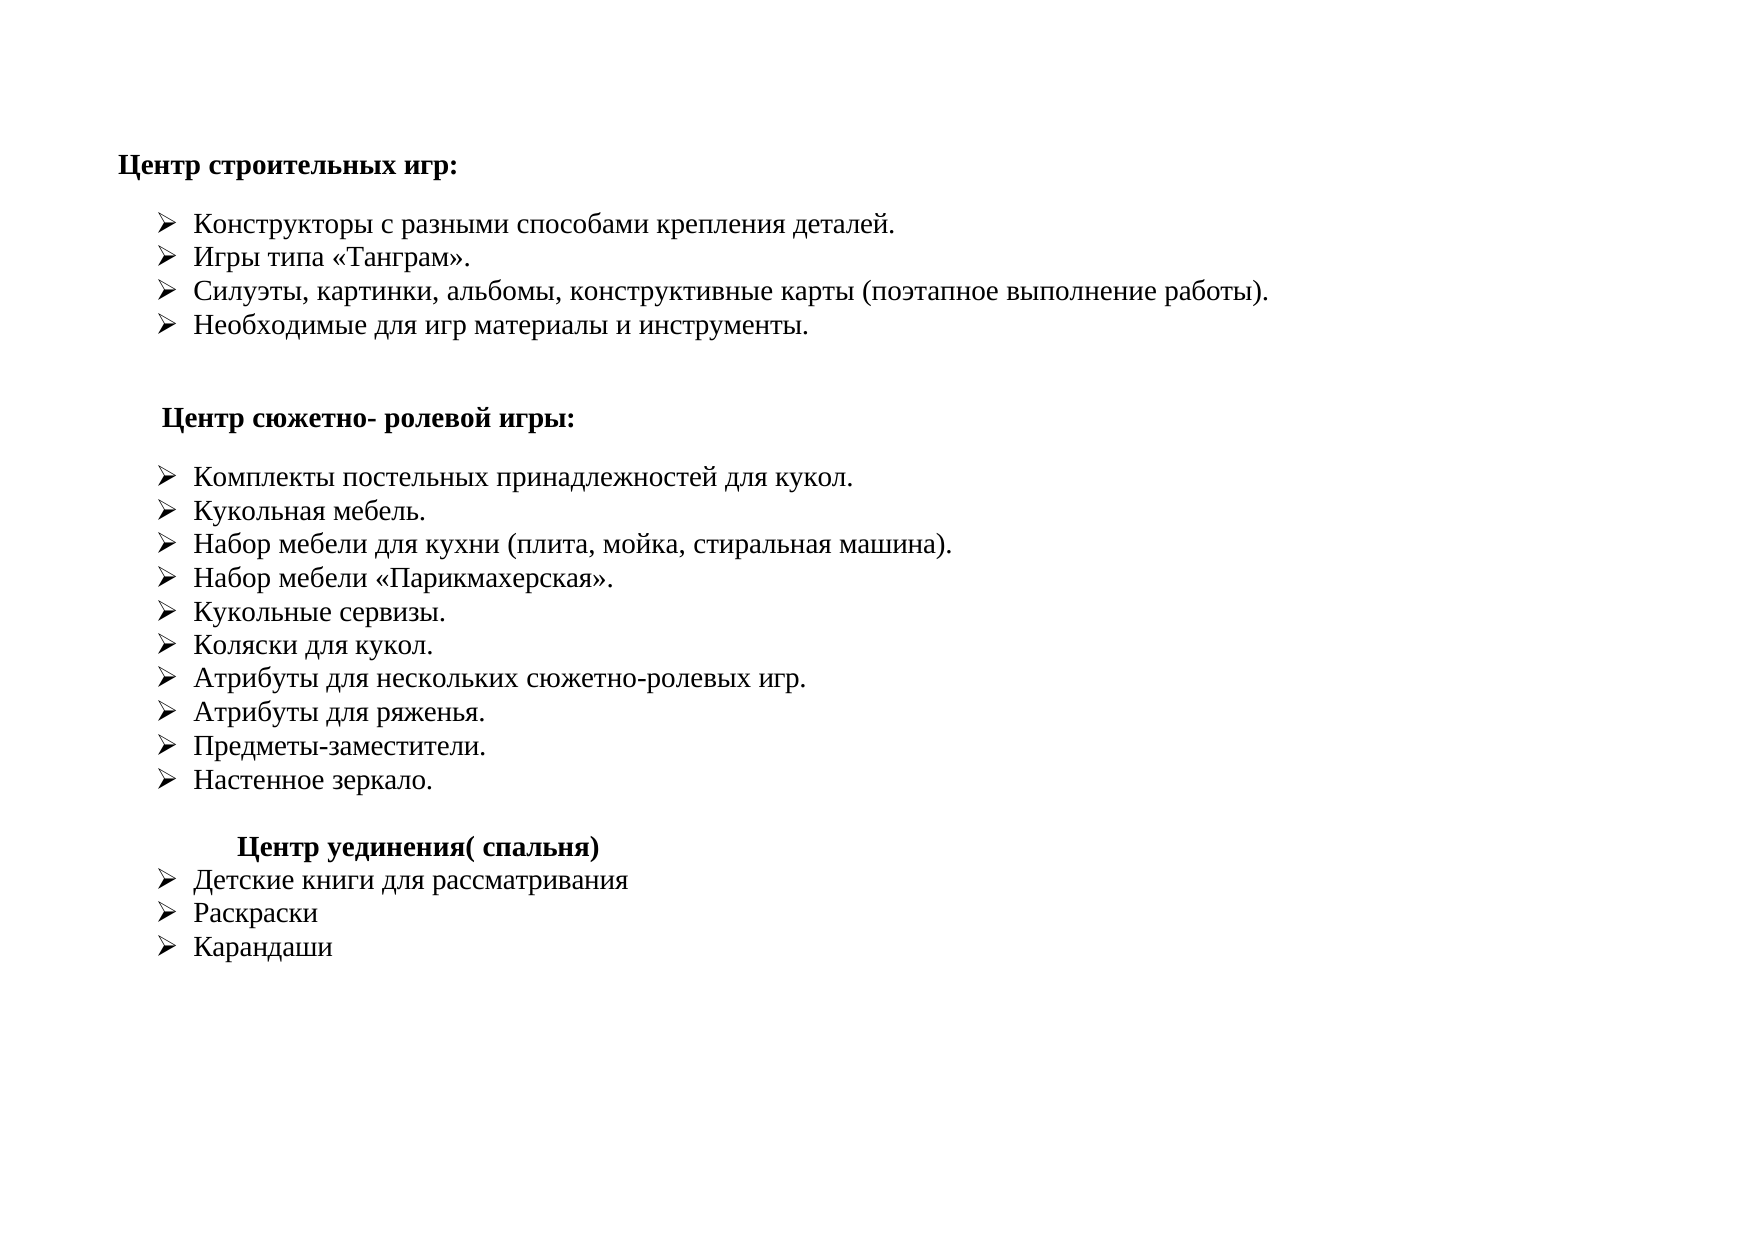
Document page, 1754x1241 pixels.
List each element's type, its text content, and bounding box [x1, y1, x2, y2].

subtitle Центр строительных игр: [118, 147, 1668, 181]
list Атрибуты для ряженья. [155, 694, 1668, 728]
list Кукольные сервизы. [155, 594, 1668, 627]
subtitle Центр уединения( спальня) [237, 829, 1668, 863]
list Набор мебели «Парикмахерская». [155, 560, 1668, 594]
list Набор мебели для кухни (плита, мойка, стиральная машина). [155, 527, 1668, 560]
list Коляски для кукол. [155, 627, 1668, 661]
list Детские книги для рассматривания [155, 863, 1668, 896]
list Комплекты постельных принадлежностей для кукол. [155, 459, 1668, 493]
list Предметы-заместители. [155, 728, 1668, 762]
list Раскраски [155, 896, 1668, 929]
list Силуэты, картинки, альбомы, конструктивные карты (поэтапное выполнение работы). [155, 273, 1668, 307]
list Игры типа «Танграм». [155, 240, 1668, 273]
list Настенное зеркало. [155, 762, 1668, 795]
list Конструкторы с разными способами крепления деталей. [155, 206, 1668, 239]
list Необходимые для игр материалы и инструменты. [155, 307, 1668, 341]
list Кукольная мебель. [155, 493, 1668, 526]
list Атрибуты для нескольких сюжетно-ролевых игр. [155, 661, 1668, 694]
subtitle Центр сюжетно- ролевой игры: [162, 401, 1668, 434]
list Карандаши [155, 929, 1668, 963]
